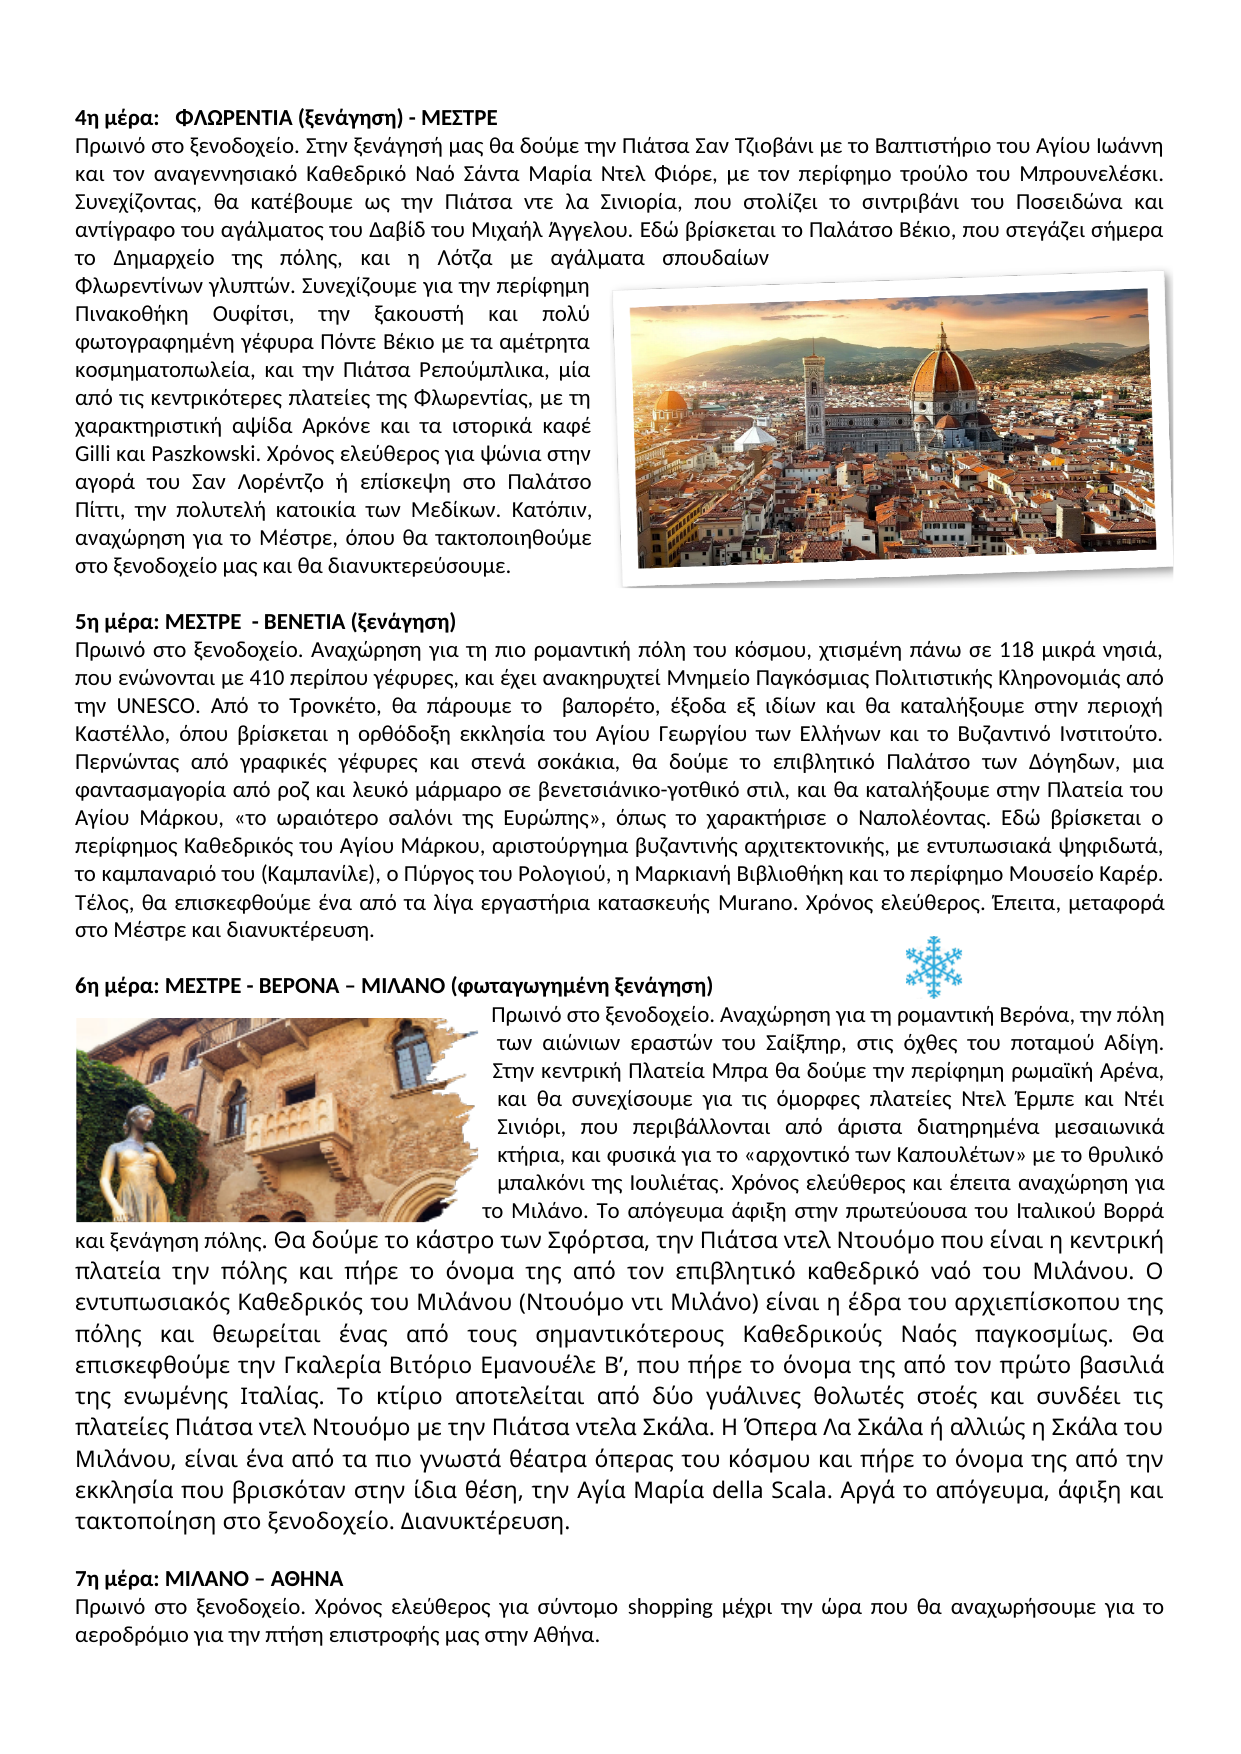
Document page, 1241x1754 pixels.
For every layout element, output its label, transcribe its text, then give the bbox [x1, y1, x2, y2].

text 7η μέρα: ΜΙΛΑΝΟ – ΑΘΗΝΑ [75, 1564, 1165, 1592]
picture [75, 1018, 478, 1220]
text 4η μέρα: ΦΛΩΡΕΝΤΙΑ (ξενάγηση) - ΜΕΣΤΡΕ [75, 103, 1165, 131]
text 6η μέρα: ΜΕΣΤΡΕ - ΒΕΡΟΝΑ – ΜΙΛΑΝΟ (φωταγωγημένη ξενάγηση) [75, 972, 1165, 1000]
picture [607, 265, 1174, 588]
text 5η μέρα: ΜΕΣΤΡΕ - ΒΕΝΕΤΙΑ (ξενάγηση) [75, 607, 1165, 635]
text Πρωινό στο ξενοδοχείο. Αναχώρηση για τη ρομαντική Βερόνα, την πόλη των αιώνιων εραστών του Σαίξπηρ, στις όχθες του ποταμού Αδίγη. Στην κεντρική Πλατεία Μπρα θα δούμε την περίφημη ρωμαϊκή Αρένα, και θα συνεχίσουμε για τις όμορφες πλατείες Ντελ Έρμπε και Ντέι Σινιόρι, που περιβάλλονται από άριστα διατηρημένα μεσαιωνικά κτήρια, και φυσικά για το «αρχοντικό των Καπουλέτων» με το θρυλικό μπαλκόνι της Ιουλιέτας. Χρόνος ελεύθερος και έπειτα αναχώρηση για το Μιλάνο. Το απόγευμα άφιξη στην πρωτεύουσα του Ιταλικού Βορρά και ξενάγηση πόλης. Θα δούμε το κάστρο των Σφόρτσα, την Πιάτσα ντελ Ντουόμο που είναι η κεντρική πλατεία την πόλης και πήρε το όνομα της από τον επιβλητικό καθεδρικό ναό του Μιλάνου. Ο εντυπωσιακός Καθεδρικός του Μιλάνου (Ντουόμο ντι Μιλάνο) είναι η έδρα του αρχιεπίσκοπου της πόλης και θεωρείται ένας από τους σημαντικότερους Καθεδρικούς Ναός παγκοσμίως. Θα επισκεφθούμε την Γκαλερία Βιτόριο Εμανουέλε Β’, που πήρε το όνομα της από τον πρώτο βασιλιά της ενωμένης Ιταλίας. Το κτίριο αποτελείται από δύο γυάλινες θολωτές στοές και συνδέει τις πλατείες Πιάτσα ντελ Ντουόμο με την Πιάτσα ντελα Σκάλα. Η Όπερα Λα Σκάλα ή αλλιώς η Σκάλα του Μιλάνου, είναι ένα από τα πιο γνωστά θέατρα όπερας του κόσμου και πήρε το όνομα της από την εκκλησία που βρισκόταν στην ίδια θέση, την Αγία Μαρία della Scala. Αργά το απόγευμα, άφιξη και τακτοποίηση στο ξενοδοχείο. Διανυκτέρευση. [75, 1000, 1165, 1536]
text Πρωινό στο ξενοδοχείο. Αναχώρηση για τη πιο ρομαντική πόλη του κόσμου, χτισμένη πάνω σε 118 μικρά νησιά, που ενώνονται με 410 περίπου γέφυρες, και έχει ανακηρυχτεί Μνημείο Παγκόσμιας Πολιτιστικής Κληρονομιάς από την UNESCO. Από το Τρονκέτο, θα πάρουμε το βαπορέτο, έξοδα εξ ιδίων και θα καταλήξουμε στην περιοχή Καστέλλο, όπου βρίσκεται η ορθόδοξη εκκλησία του Αγίου Γεωργίου των Ελλήνων και το Βυζαντινό Ινστιτούτο. Περνώντας από γραφικές γέφυρες και στενά σοκάκια, θα δούμε το επιβλητικό Παλάτσο των Δόγηδων, μια φαντασμαγορία από ροζ και λευκό μάρμαρο σε βενετσιάνικο-γοτθικό στιλ, και θα καταλήξουμε στην Πλατεία του Αγίου Μάρκου, «το ωραιότερο σαλόνι της Ευρώπης», όπως το χαρακτήρισε ο Ναπολέοντας. Εδώ βρίσκεται ο περίφημος Καθεδρικός του Αγίου Μάρκου, αριστούργημα βυζαντινής αρχιτεκτονικής, με εντυπωσιακά ψηφιδωτά, το καμπαναριό του (Καμπανίλε), ο Πύργος του Ρολογιού, η Μαρκιανή Βιβλιοθήκη και το περίφημο Μουσείο Καρέρ. Τέλος, θα επισκεφθούμε ένα από τα λίγα εργαστήρια κατασκευής Murano. Χρόνος ελεύθερος. Έπειτα, μεταφορά στο Μέστρε και διανυκτέρευση. [75, 635, 1165, 944]
text Πρωινό στο ξενοδοχείο. Χρόνος ελεύθερος για σύντομο shopping μέχρι την ώρα που θα αναχωρήσουμε για το αεροδρόμιο για την πτήση επιστροφής μας στην Αθήνα. [75, 1592, 1165, 1648]
picture [905, 936, 963, 999]
